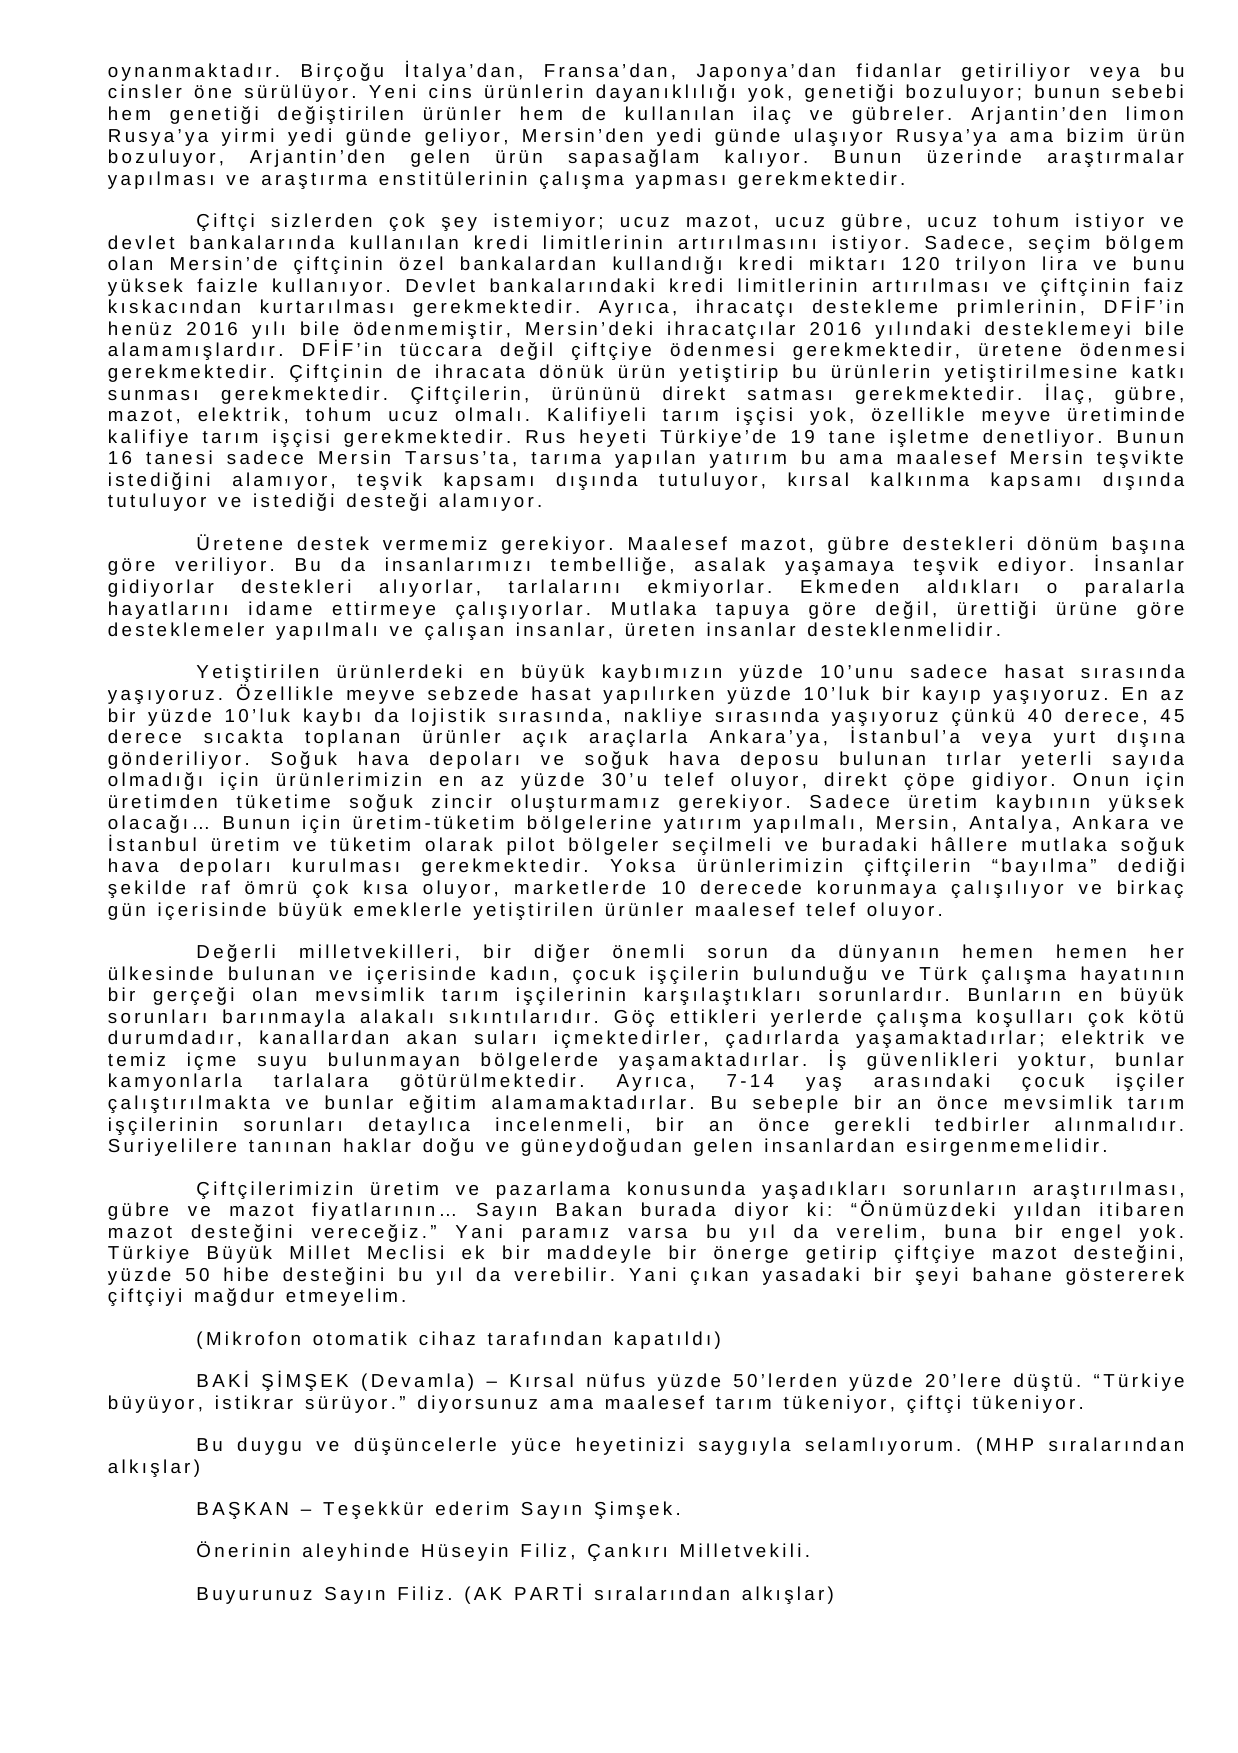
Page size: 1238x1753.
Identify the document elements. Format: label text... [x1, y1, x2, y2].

text Yetiştirilen ürünlerdeki en büyük kaybımızın yüzde 10’unu sadece hasat sırasında yaşıyoruz. Özellikle meyve sebzede hasat yapılırken yüzde 10’luk bir kayıp yaşıyoruz. En az bir yüzde 10’luk kaybı da lojistik sırasında, nakliye sırasında yaşıyoruz çünkü 40 derece, 45 derece sıcakta toplanan ürünler açık araçlarla Ankara’ya, İstanbul’a veya yurt dışına gönderiliyor. Soğuk hava depoları ve soğuk hava deposu bulunan tırlar yeterli sayıda olmadığı için ürünlerimizin en az yüzde 30’u telef oluyor, direkt çöpe gidiyor. Onun için üretimden tüketime soğuk zincir oluşturmamız gerekiyor. Sadece üretim kaybının yüksek olacağı… Bunun için üretim-tüketim bölgelerine yatırım yapılmalı, Mersin, Antalya, Ankara ve İstanbul üretim ve tüketim olarak pilot bölgeler seçilmeli ve buradaki hâllere mutlaka soğuk hava depoları kurulması gerekmektedir. Yoksa ürünlerimizin çiftçilerin “bayılma” dediği şekilde raf ömrü çok kısa oluyor, marketlerde 10 derecede korunmaya çalışılıyor ve birkaç gün içerisinde büyük emeklerle yetiştirilen ürünler maalesef telef oluyor. [108, 661, 1186, 920]
text Çiftçi sizlerden çok şey istemiyor; ucuz mazot, ucuz gübre, ucuz tohum istiyor ve devlet bankalarında kullanılan kredi limitlerinin artırılmasını istiyor. Sadece, seçim bölgem olan Mersin’de çiftçinin özel bankalardan kullandığı kredi miktarı 120 trilyon lira ve bunu yüksek faizle kullanıyor. Devlet bankalarındaki kredi limitlerinin artırılması ve çiftçinin faiz kıskacından kurtarılması gerekmektedir. Ayrıca, ihracatçı destekleme primlerinin, DFİF’in henüz 2016 yılı bile ödenmemiştir, Mersin’deki ihracatçılar 2016 yılındaki desteklemeyi bile alamamışlardır. DFİF’in tüccara değil çiftçiye ödenmesi gerekmektedir, üretene ödenmesi gerekmektedir. Çiftçinin de ihracata dönük ürün yetiştirip bu ürünlerin yetiştirilmesine katkı sunması gerekmektedir. Çiftçilerin, ürününü direkt satması gerekmektedir. İlaç, gübre, mazot, elektrik, tohum ucuz olmalı. Kalifiyeli tarım işçisi yok, özellikle meyve üretiminde kalifiye tarım işçisi gerekmektedir. Rus heyeti Türkiye’de 19 tane işletme denetliyor. Bunun 16 tanesi sadece Mersin Tarsus’ta, tarıma yapılan yatırım bu ama maalesef Mersin teşvikte istediğini alamıyor, teşvik kapsamı dışında tutuluyor, kırsal kalkınma kapsamı dışında tutuluyor ve istediği desteği alamıyor. [108, 210, 1186, 512]
text Üretene destek vermemiz gerekiyor. Maalesef mazot, gübre destekleri dönüm başına göre veriliyor. Bu da insanlarımızı tembelliğe, asalak yaşamaya teşvik ediyor. İnsanlar gidiyorlar destekleri alıyorlar, tarlalarını ekmiyorlar. Ekmeden aldıkları o paralarla hayatlarını idame ettirmeye çalışıyorlar. Mutlaka tapuya göre değil, ürettiği ürüne göre desteklemeler yapılmalı ve çalışan insanlar, üreten insanlar desteklenmelidir. [108, 533, 1186, 640]
text Buyurunuz Sayın Filiz. (AK PARTİ sıralarından alkışlar) [108, 1583, 1186, 1604]
text Değerli milletvekilleri, bir diğer önemli sorun da dünyanın hemen hemen her ülkesinde bulunan ve içerisinde kadın, çocuk işçilerin bulunduğu ve Türk çalışma hayatının bir gerçeği olan mevsimlik tarım işçilerinin karşılaştıkları sorunlardır. Bunların en büyük sorunları barınmayla alakalı sıkıntılarıdır. Göç ettikleri yerlerde çalışma koşulları çok kötü durumdadır, kanallardan akan suları içmektedirler, çadırlarda yaşamaktadırlar; elektrik ve temiz içme suyu bulunmayan bölgelerde yaşamaktadırlar. İş güvenlikleri yoktur, bunlar kamyonlarla tarlalara götürülmektedir. Ayrıca, 7-14 yaş arasındaki çocuk işçiler çalıştırılmakta ve bunlar eğitim alamamaktadırlar. Bu sebeple bir an önce mevsimlik tarım işçilerinin sorunları detaylıca incelenmeli, bir an önce gerekli tedbirler alınmalıdır. Suriyelilere tanınan haklar doğu ve güneydoğudan gelen insanlardan esirgenmemelidir. [108, 941, 1186, 1156]
text Bu duygu ve düşüncelerle yüce heyetinizi saygıyla selamlıyorum. (MHP sıralarından alkışlar) [108, 1434, 1186, 1477]
text BAKİ ŞİMŞEK (Devamla) – Kırsal nüfus yüzde 50’lerden yüzde 20’lere düştü. “Türkiye büyüyor, istikrar sürüyor.” diyorsunuz ama maalesef tarım tükeniyor, çiftçi tükeniyor. [108, 1370, 1186, 1413]
text Çiftçilerimizin üretim ve pazarlama konusunda yaşadıkları sorunların araştırılması, gübre ve mazot fiyatlarının… Sayın Bakan burada diyor ki: “Önümüzdeki yıldan itibaren mazot desteğini vereceğiz.” Yani paramız varsa bu yıl da verelim, buna bir engel yok. Türkiye Büyük Millet Meclisi ek bir maddeyle bir önerge getirip çiftçiye mazot desteğini, yüzde 50 hibe desteğini bu yıl da verebilir. Yani çıkan yasadaki bir şeyi bahane göstererek çiftçiyi mağdur etmeyelim. [108, 1177, 1186, 1307]
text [108, 60, 1186, 189]
text BAŞKAN – Teşekkür ederim Sayın Şimşek. [108, 1498, 1186, 1519]
text Önerinin aleyhinde Hüseyin Filiz, Çankırı Milletvekili. [108, 1540, 1186, 1562]
text (Mikrofon otomatik cihaz tarafından kapatıldı) [108, 1327, 1186, 1349]
